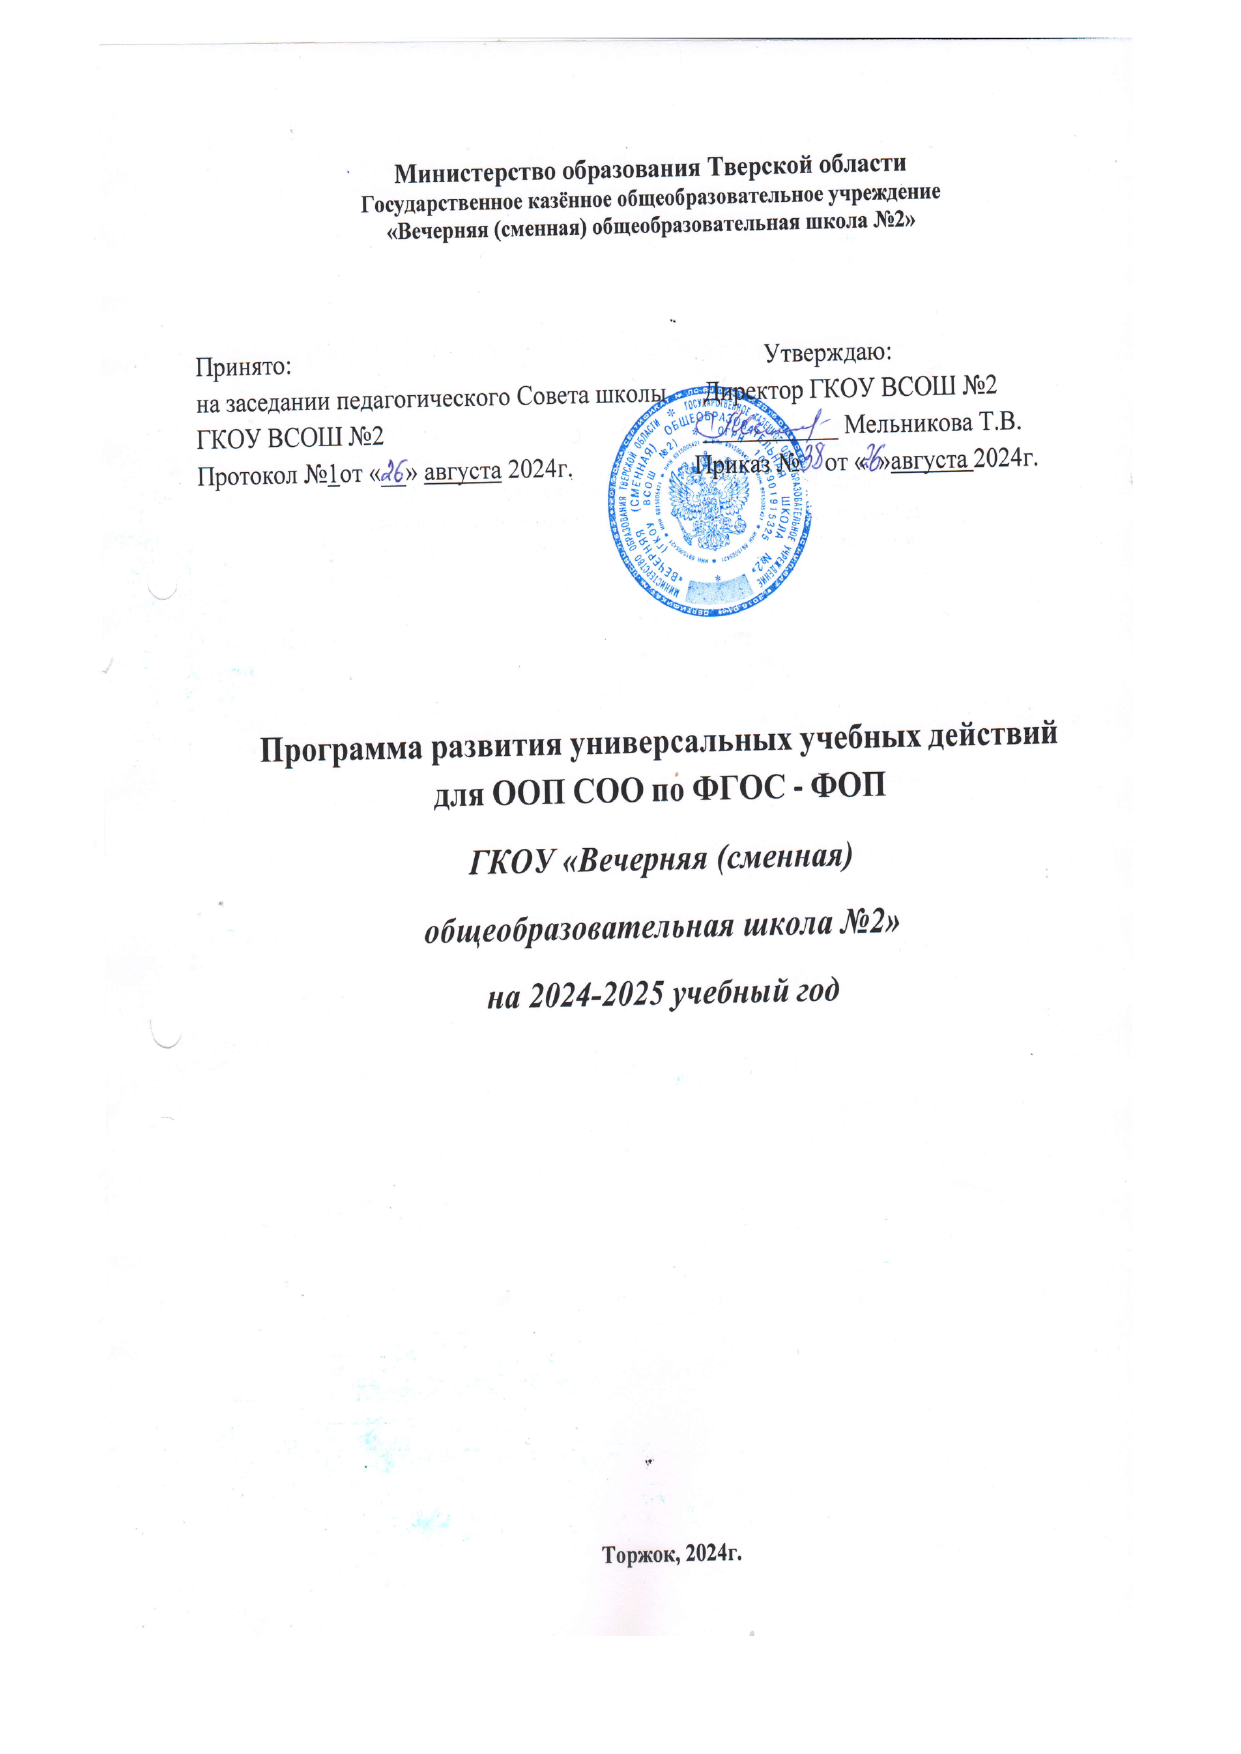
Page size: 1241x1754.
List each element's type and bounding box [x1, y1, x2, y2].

picture [93, 29, 1133, 1636]
